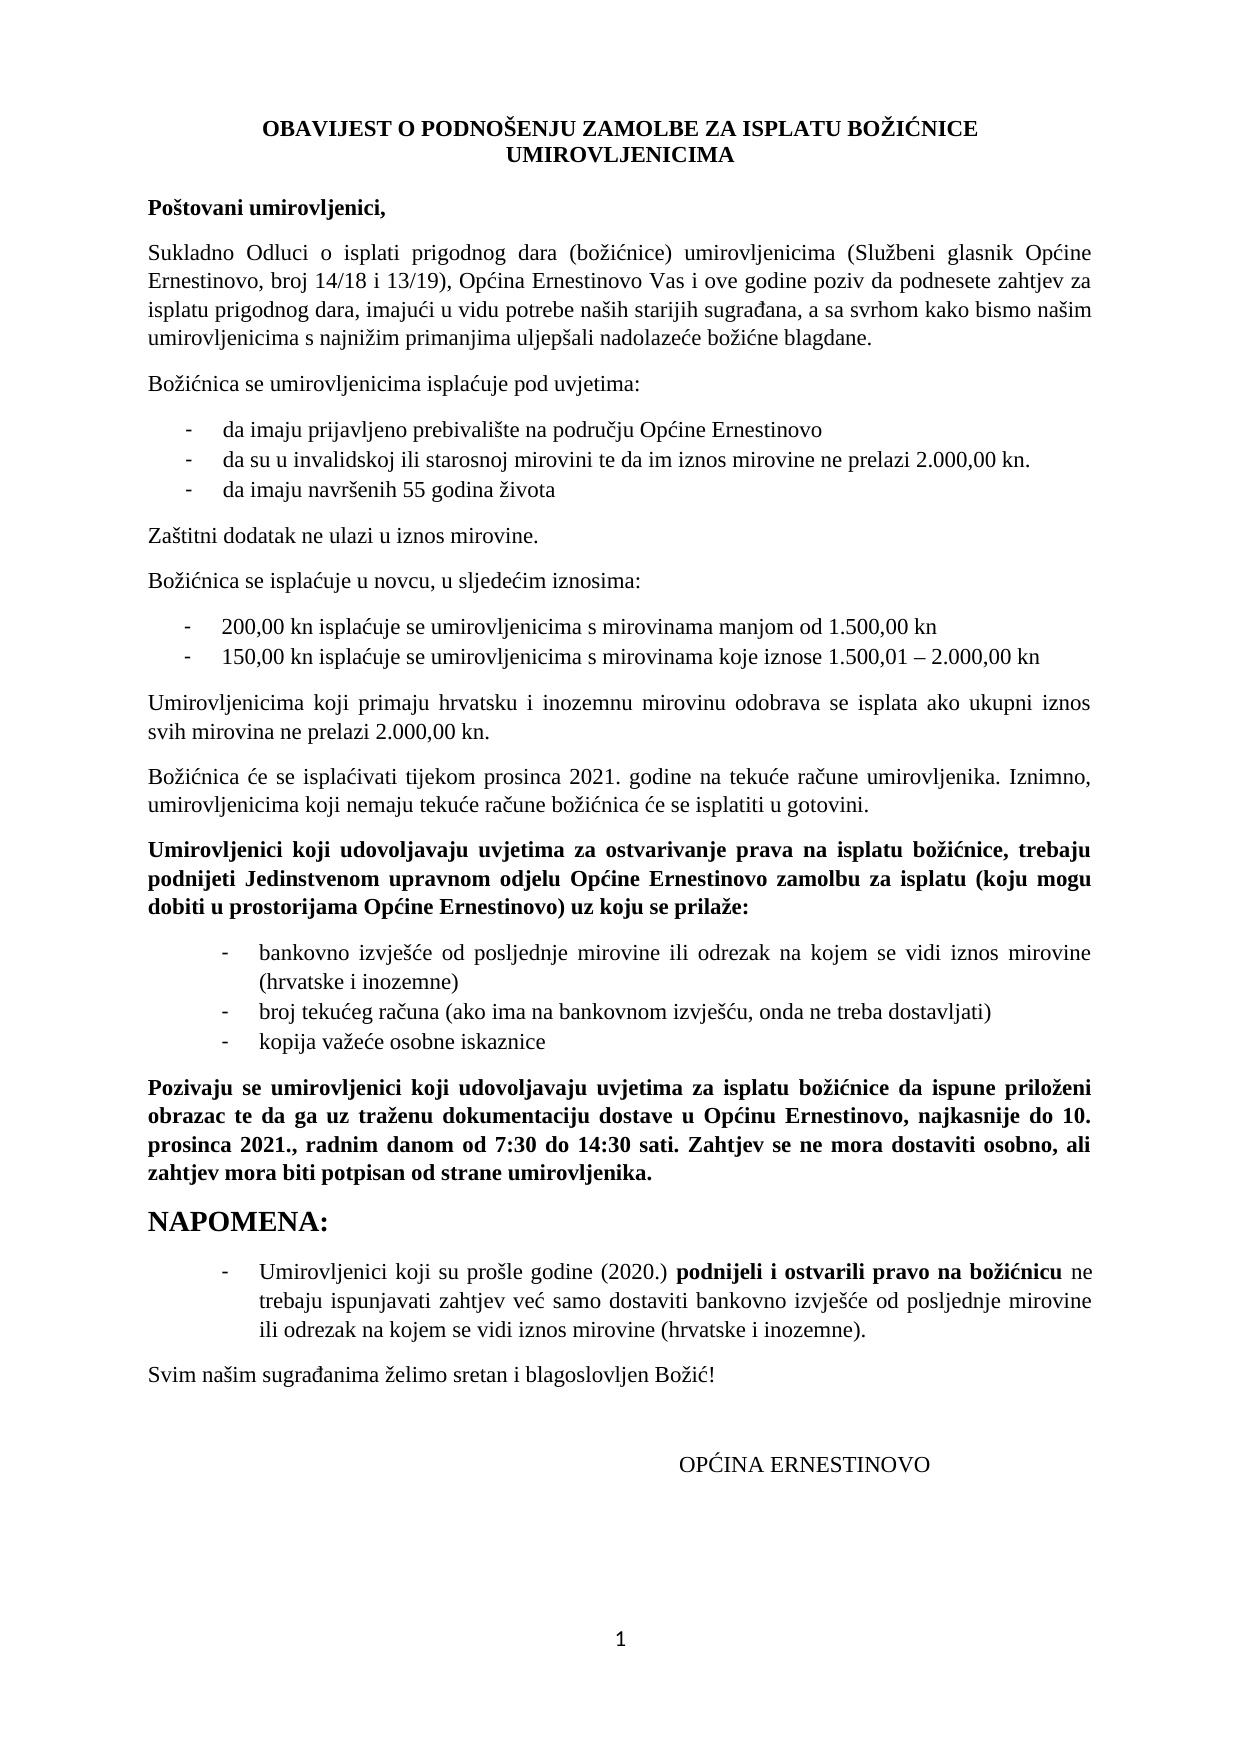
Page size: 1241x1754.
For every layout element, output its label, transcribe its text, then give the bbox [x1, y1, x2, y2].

list 200,00 kn isplaćuje se umirovljenicima s mirovinama manjom od 1.500,00 kn [184, 612, 1093, 640]
text OPĆINA ERNESTINOVO [516, 1451, 1093, 1477]
text Poštovani umirovljenici, [148, 194, 1093, 220]
list kopija važeće osobne iskaznice [221, 1027, 1093, 1055]
text OBAVIJEST O PODNOŠENJU ZAMOLBE ZA ISPLATU BOŽIĆNICE UMIROVLJENICIMA [148, 115, 1093, 168]
text Božićnica će se isplaćivati tijekom prosinca 2021. godine na tekuće račune umirovljenika. Iznimno, umirovljenicima koji nemaju tekuće račune božićnica će se isplatiti u gotovini. [148, 763, 1093, 818]
list da imaju navršenih 55 godina života [185, 475, 1093, 503]
text Božićnica se umirovljenicima isplaćuje pod uvjetima: [148, 369, 1093, 396]
text Zaštitni dodatak ne ulazi u iznos mirovine. [148, 522, 1093, 548]
list da imaju prijavljeno prebivalište na području Općine Ernestinovo [185, 415, 1093, 443]
text Umirovljenici koji udovoljavaju uvjetima za ostvarivanje prava na isplatu božićnice, trebaju podnijeti Jedinstvenom upravnom odjelu Općine Ernestinovo zamolbu za isplatu (koju mogu dobiti u prostorijama Općine Ernestinovo) uz koju se prilaže: [148, 836, 1093, 919]
text Božićnica se isplaćuje u novcu, u sljedećim iznosima: [148, 567, 1093, 593]
list bankovno izvješće od posljednje mirovine ili odrezak na kojem se vidi iznos mirovine (hrvatske i inozemne) [221, 938, 1093, 995]
text NAPOMENA: [148, 1204, 1093, 1238]
list da su u invalidskoj ili starosnoj mirovini te da im iznos mirovine ne prelazi 2.000,00 kn. [185, 445, 1093, 473]
text Svim našim sugrađanima želimo sretan i blagoslovljen Božić! [148, 1361, 1093, 1387]
list 150,00 kn isplaćuje se umirovljenicima s mirovinama koje iznose 1.500,01 – 2.000,00 kn [184, 642, 1093, 670]
list broj tekućeg računa (ako ima na bankovnom izvješću, onda ne treba dostavljati) [221, 997, 1093, 1025]
text Pozivaju se umirovljenici koji udovoljavaju uvjetima za isplatu božićnice da ispune priloženi obrazac te da ga uz traženu dokumentaciju dostave u Općinu Ernestinovo, najkasnije do 10. prosinca 2021., radnim danom od 7:30 do 14:30 sati. Zahtjev se ne mora dostaviti osobno, ali zahtjev mora biti potpisan od strane umirovljenika. [148, 1074, 1093, 1186]
list Umirovljenici koji su prošle godine (2020.) podnijeli i ostvarili pravo na božićnicu ne trebaju ispunjavati zahtjev već samo dostaviti bankovno izvješće od posljednje mirovine ili odrezak na kojem se vidi iznos mirovine (hrvatske i inozemne). [221, 1257, 1093, 1342]
text Umirovljenicima koji primaju hrvatsku i inozemnu mirovinu odobrava se isplata ako ukupni iznos svih mirovina ne prelazi 2.000,00 kn. [148, 689, 1093, 744]
text Sukladno Odluci o isplati prigodnog dara (božićnice) umirovljenicima (Službeni glasnik Općine Ernestinovo, broj 14/18 i 13/19), Općina Ernestinovo Vas i ove godine poziv da podnesete zahtjev za isplatu prigodnog dara, imajući u vidu potrebe naših starijih sugrađana, a sa svrhom kako bismo našim umirovljenicima s najnižim primanjima uljepšali nadolazeće božićne blagdane. [148, 239, 1093, 351]
